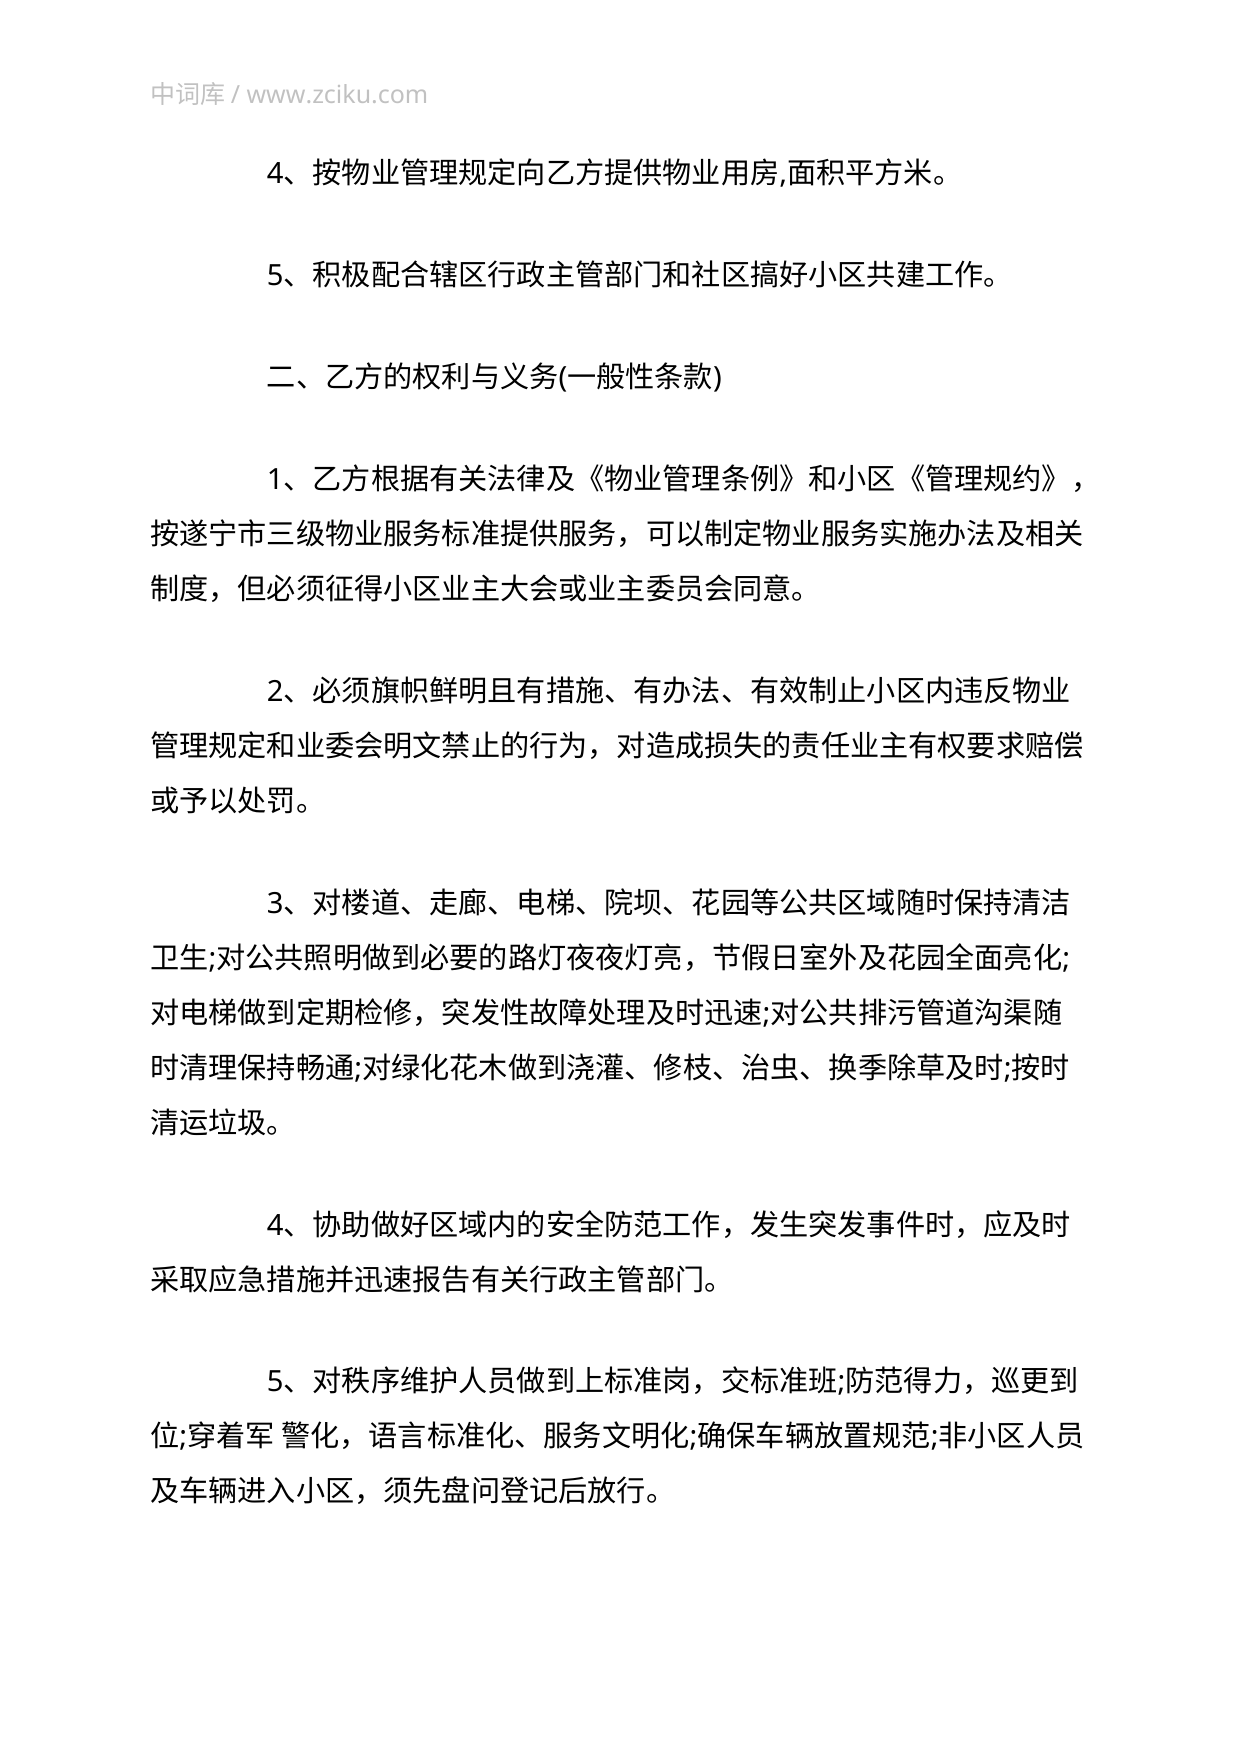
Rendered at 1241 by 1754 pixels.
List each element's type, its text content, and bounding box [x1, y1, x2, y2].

text 二、乙方的权利与义务(一般性条款) [150, 354, 1090, 396]
text 5、积极配合辖区行政主管部门和社区搞好小区共建工作。 [150, 252, 1090, 294]
text 4、协助做好区域内的安全防范工作，发生突发事件时，应及时采取应急措施并迅速报告有关行政主管部门。 [150, 1201, 1090, 1298]
text 1、乙方根据有关法律及《物业管理条例》和小区《管理规约》，按遂宁市三级物业服务标准提供服务，可以制定物业服务实施办法及相关制度，但必须征得小区业主大会或业主委员会同意。 [150, 456, 1090, 608]
text 5、对秩序维护人员做到上标准岗，交标准班;防范得力，巡更到位;穿着军 警化，语言标准化、服务文明化;确保车辆放置规范;非小区人员及车辆进入小区，须先盘问登记后放行。 [150, 1358, 1090, 1510]
text 4、按物业管理规定向乙方提供物业用房,面积平方米。 [150, 150, 1090, 192]
text 2、必须旗帜鲜明且有措施、有办法、有效制止小区内违反物业管理规定和业委会明文禁止的行为，对造成损失的责任业主有权要求赔偿或予以处罚。 [150, 668, 1090, 820]
text 3、对楼道、走廊、电梯、院坝、花园等公共区域随时保持清洁卫生;对公共照明做到必要的路灯夜夜灯亮，节假日室外及花园全面亮化;对电梯做到定期检修，突发性故障处理及时迅速;对公共排污管道沟渠随时清理保持畅通;对绿化花木做到浇灌、修枝、治虫、换季除草及时;按时清运垃圾。 [150, 879, 1090, 1142]
